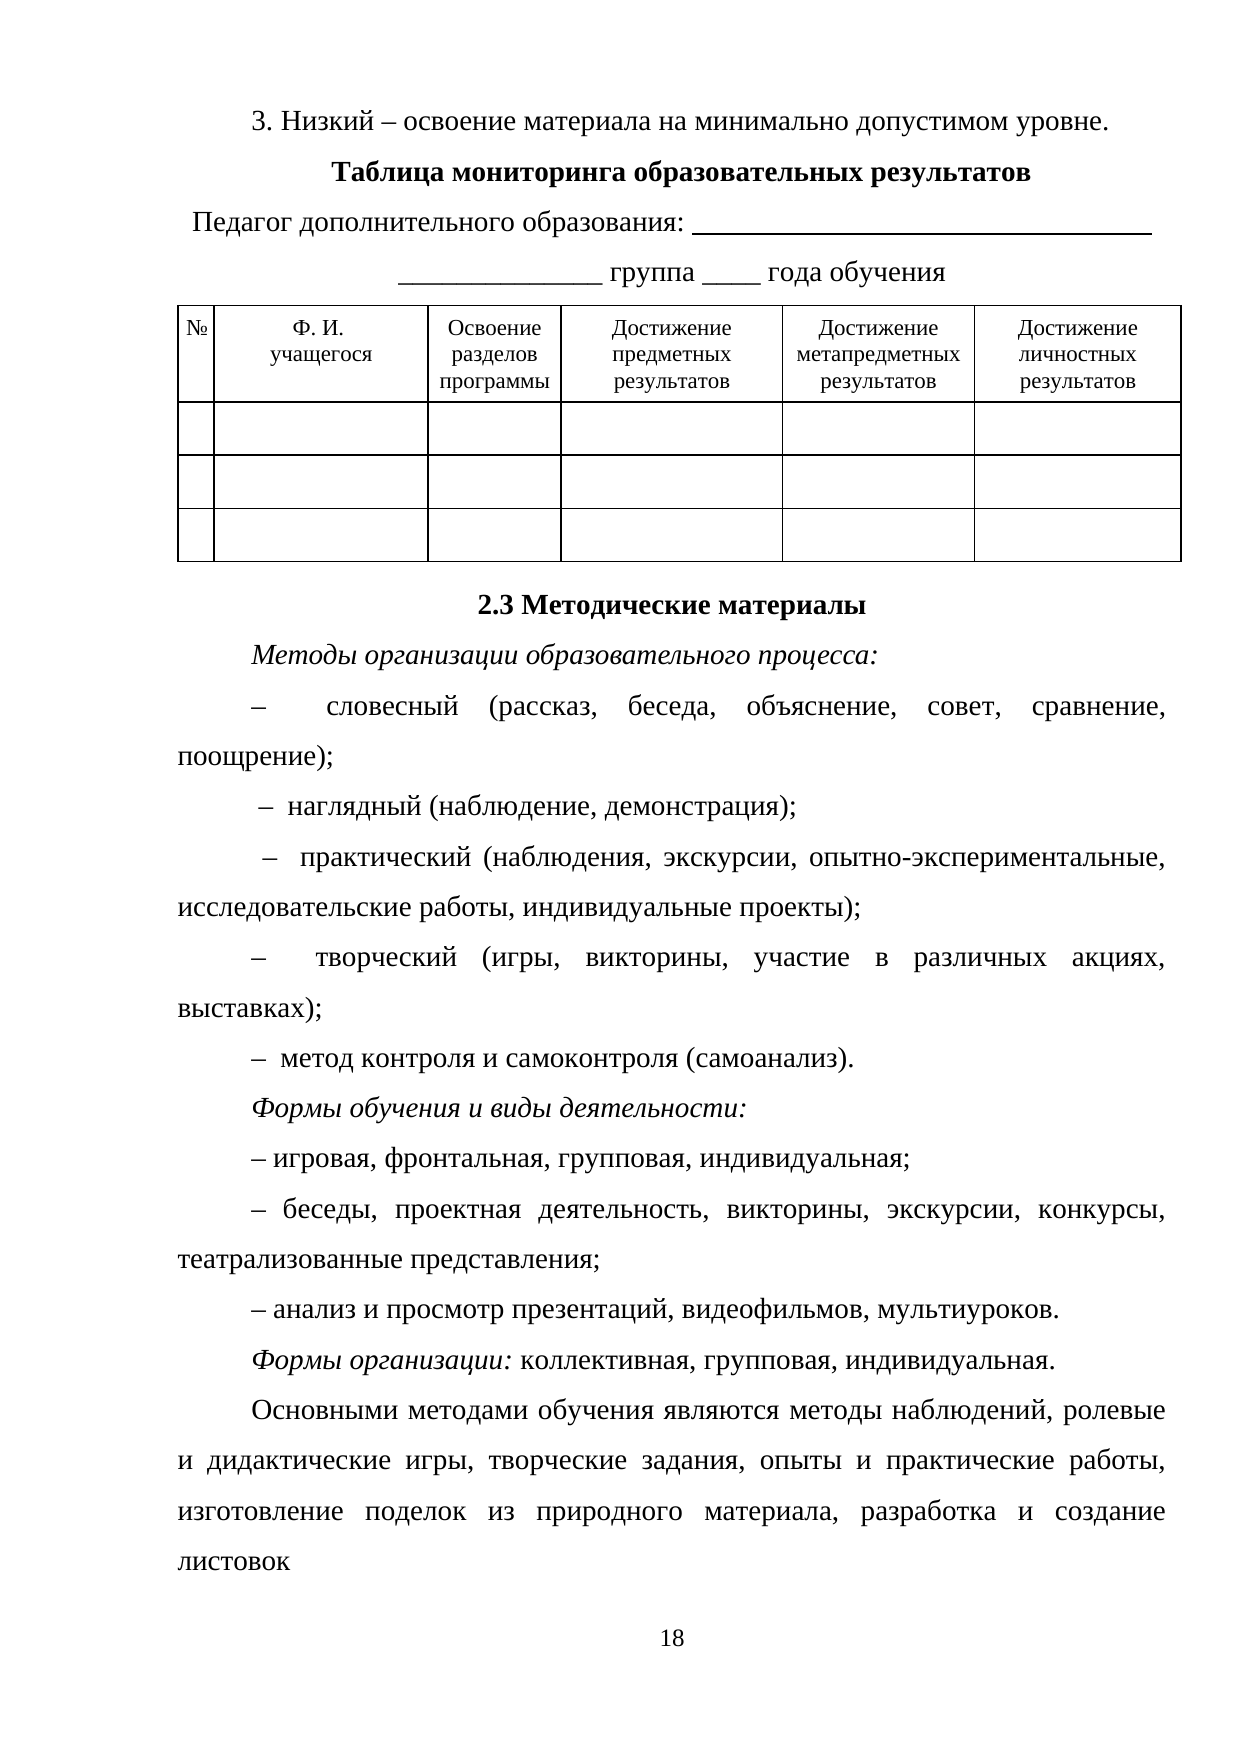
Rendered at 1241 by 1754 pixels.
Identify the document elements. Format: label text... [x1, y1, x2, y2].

table_header Ф. И. учащегося [215, 306, 427, 401]
table_header Достижение предметных результатов [562, 306, 782, 401]
table_header № [179, 306, 213, 401]
table_header Достижение метапредметных результатов [783, 306, 974, 401]
table_cell [215, 403, 427, 454]
table_cell [429, 403, 560, 454]
text – игровая, фронтальная, групповая, индивидуальная; [177, 1141, 1167, 1174]
table_cell [562, 509, 782, 561]
text Основными методами обучения являются методы наблюдений, ролевые и дидактические игры, творческие задания, опыты и практические работы, изготовление поделок из природного материала, разработка и создание листовок [177, 1392, 1167, 1577]
table_cell [215, 456, 427, 507]
text Таблица мониторинга образовательных результатов [177, 154, 1167, 187]
text – анализ и просмотр презентаций, видеофильмов, мультиуроков. [177, 1292, 1167, 1325]
table_header Достижение личностных результатов [975, 306, 1180, 401]
table_cell [975, 456, 1180, 507]
text ______________ группа ____ года обучения [177, 254, 1167, 288]
table_cell [975, 403, 1180, 454]
table_cell [215, 509, 427, 561]
table_cell [179, 403, 213, 454]
table_header Освоение разделов программы [429, 306, 560, 401]
table_cell [562, 403, 782, 454]
table_cell [562, 456, 782, 507]
table_cell [429, 509, 560, 561]
text 2.3 Методические материалы [177, 587, 1167, 621]
table_cell [179, 456, 213, 507]
text – метод контроля и самоконтроля (самоанализ). [177, 1040, 1167, 1073]
table_cell [783, 456, 974, 507]
text Формы обучения и виды деятельности: [177, 1090, 1167, 1124]
list Низкий – освоение материала на минимально допустимом уровне. [251, 103, 1167, 137]
text – беседы, проектная деятельность, викторины, экскурсии, конкурсы, театрализованные представления; [177, 1191, 1167, 1275]
table_cell [429, 456, 560, 507]
text – словесный (рассказ, беседа, объяснение, совет, сравнение, поощрение); [177, 688, 1167, 772]
text Формы организации: коллективная, групповая, индивидуальная. [177, 1342, 1167, 1375]
text Педагог дополнительного образования: [177, 204, 1167, 238]
text – практический (наблюдения, экскурсии, опытно-экспериментальные, исследовательские работы, индивидуальные проекты); [177, 839, 1167, 923]
table_cell [783, 509, 974, 561]
text Методы организации образовательного процесса: [177, 637, 1167, 671]
text – наглядный (наблюдение, демонстрация); [177, 788, 1167, 822]
text – творческий (игры, викторины, участие в различных акциях, выставках); [177, 939, 1167, 1023]
table_cell [179, 509, 213, 561]
table_cell [975, 509, 1180, 561]
table_cell [783, 403, 974, 454]
